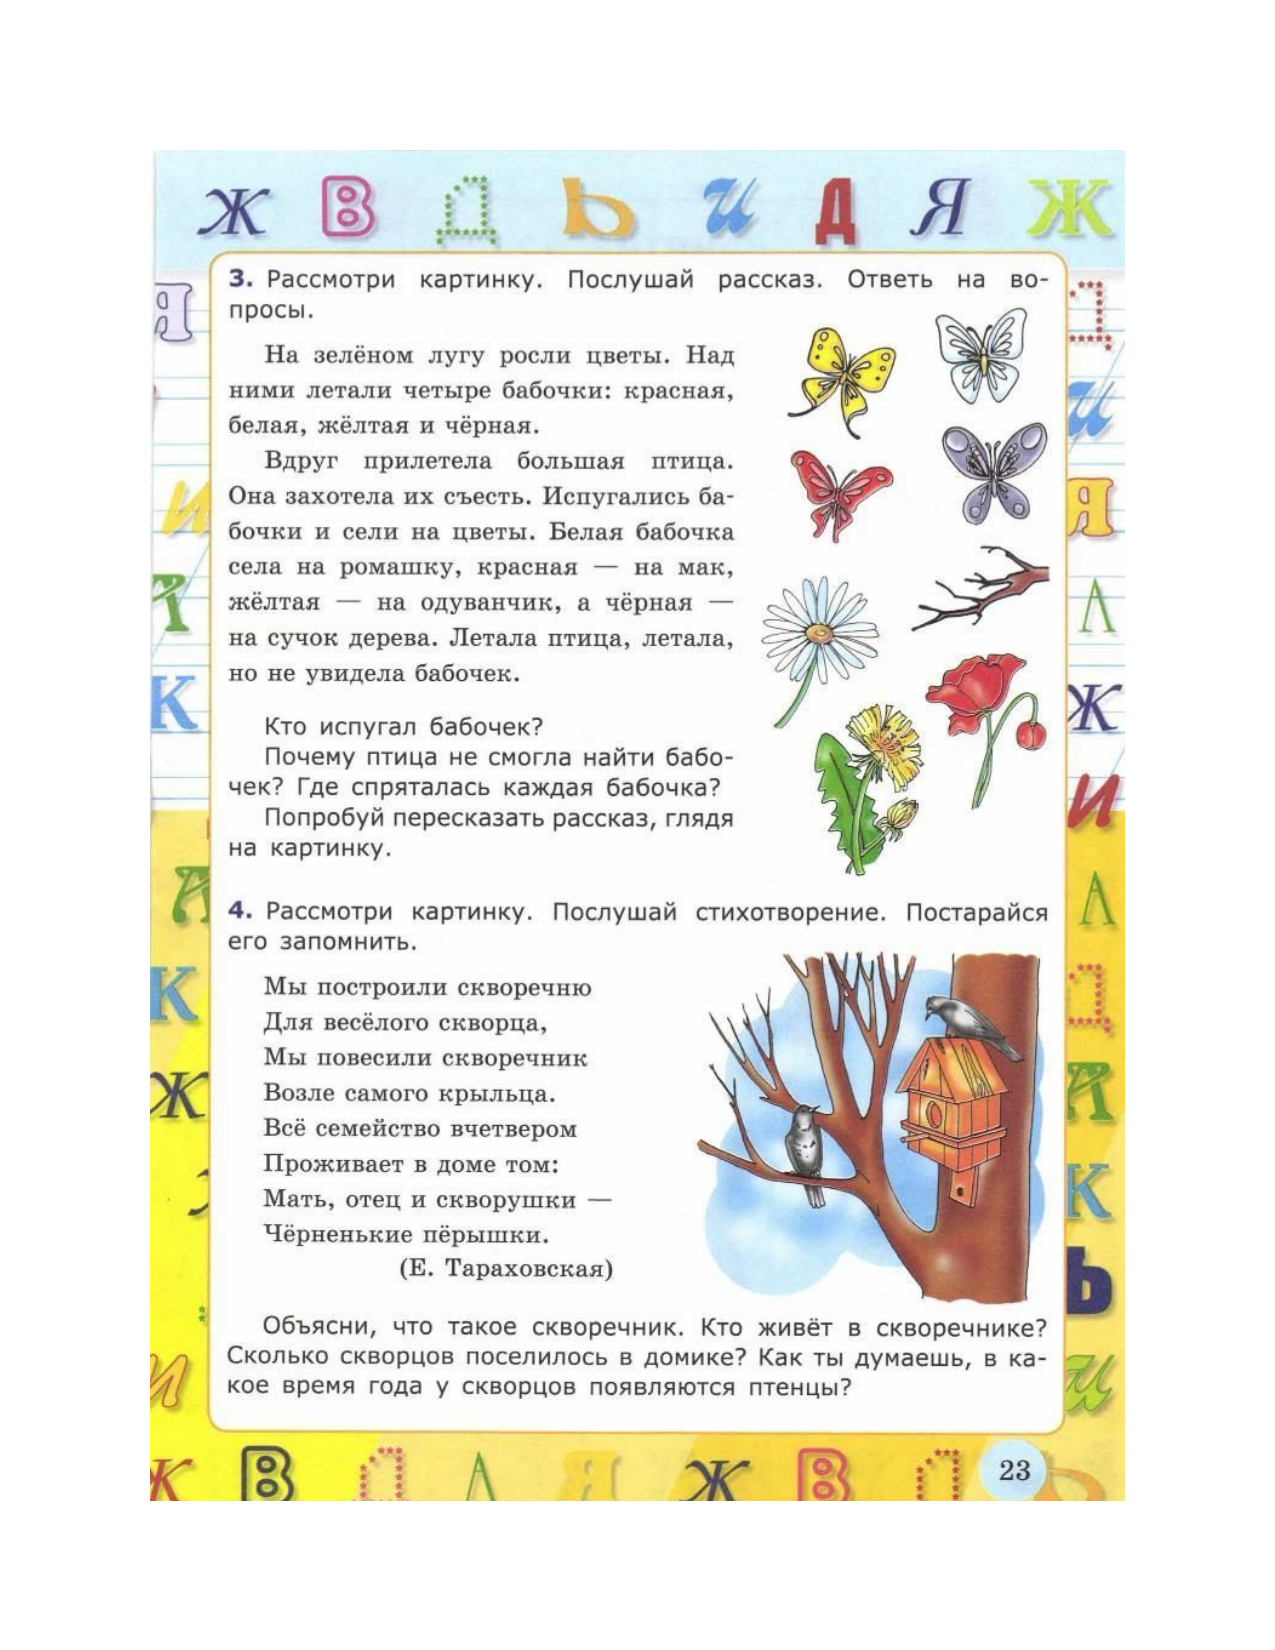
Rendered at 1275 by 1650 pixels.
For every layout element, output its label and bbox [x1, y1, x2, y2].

picture [150, 150, 1125, 1501]
